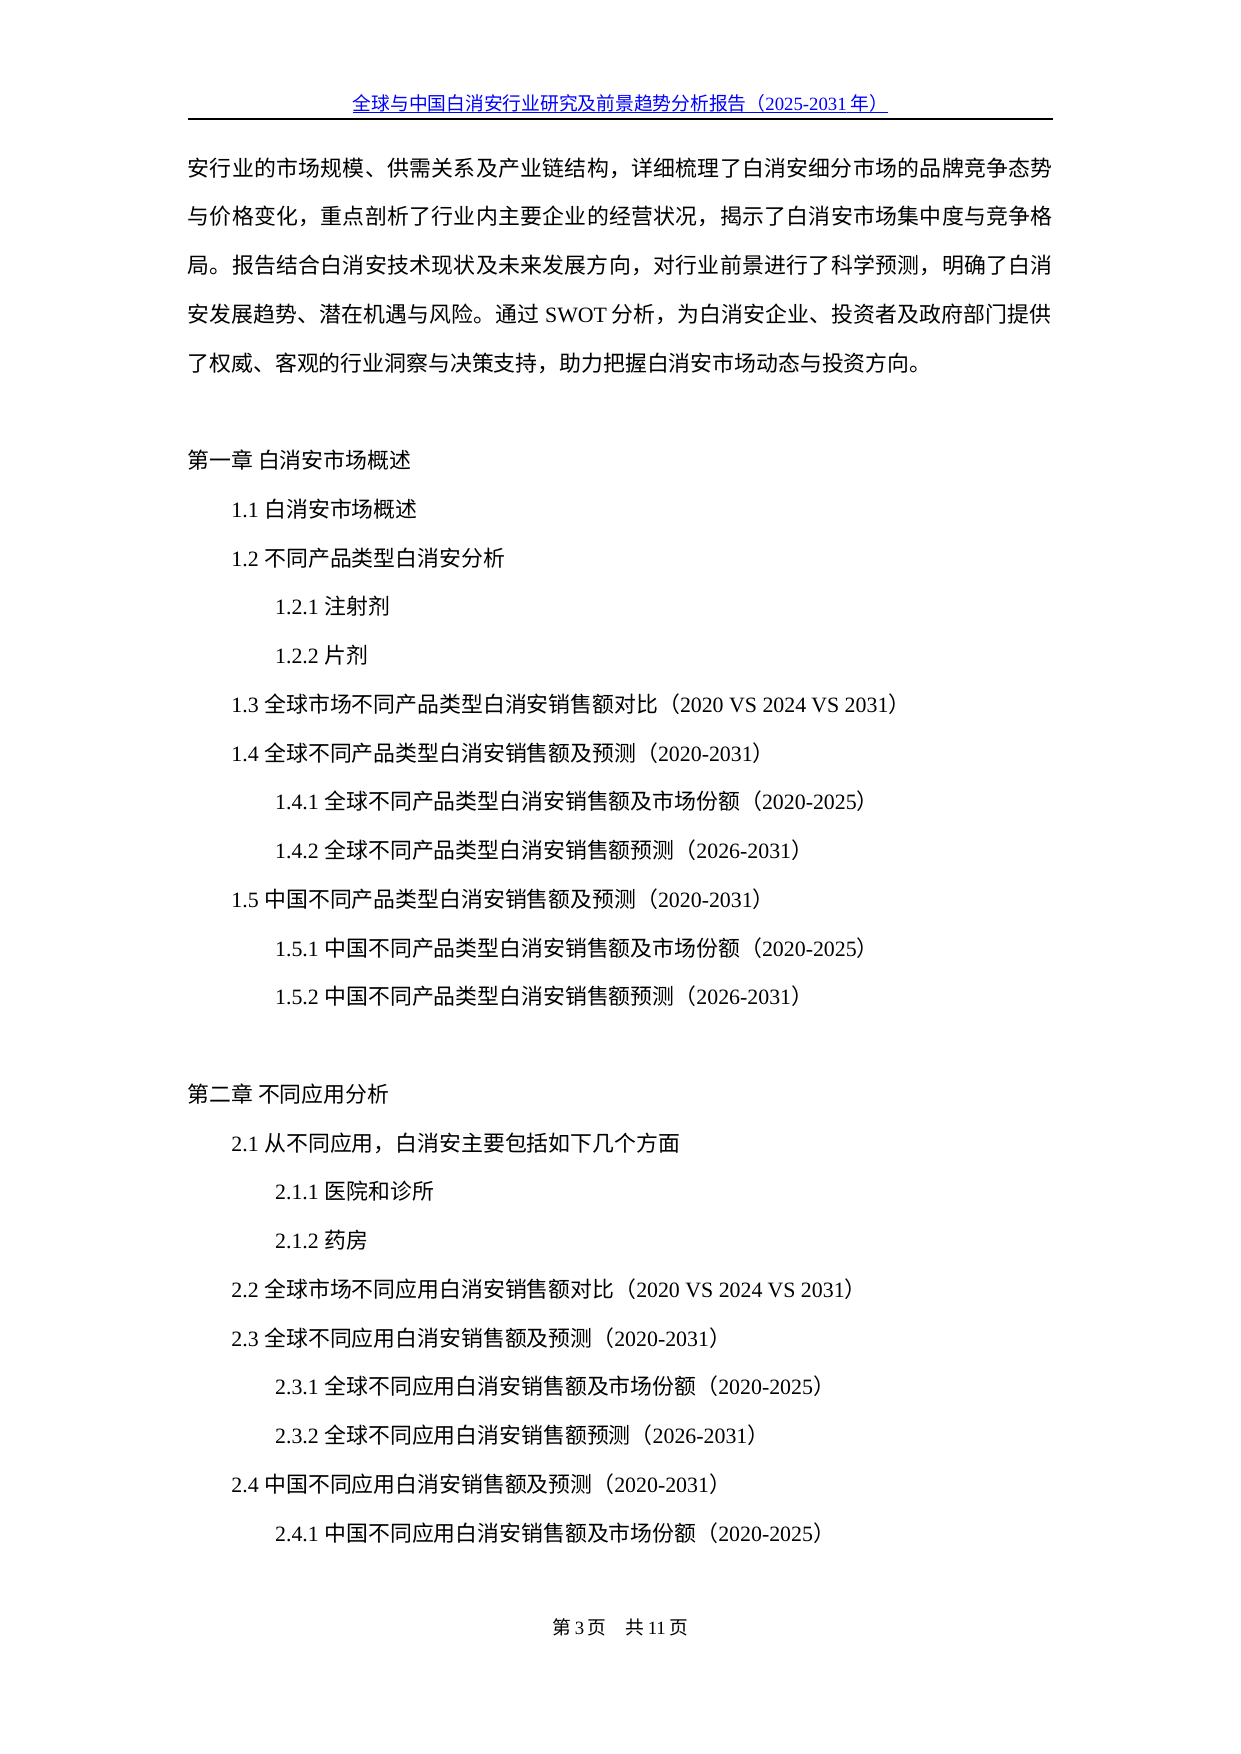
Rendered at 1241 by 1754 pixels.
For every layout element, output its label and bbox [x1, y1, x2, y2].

text [187, 150, 1053, 1548]
